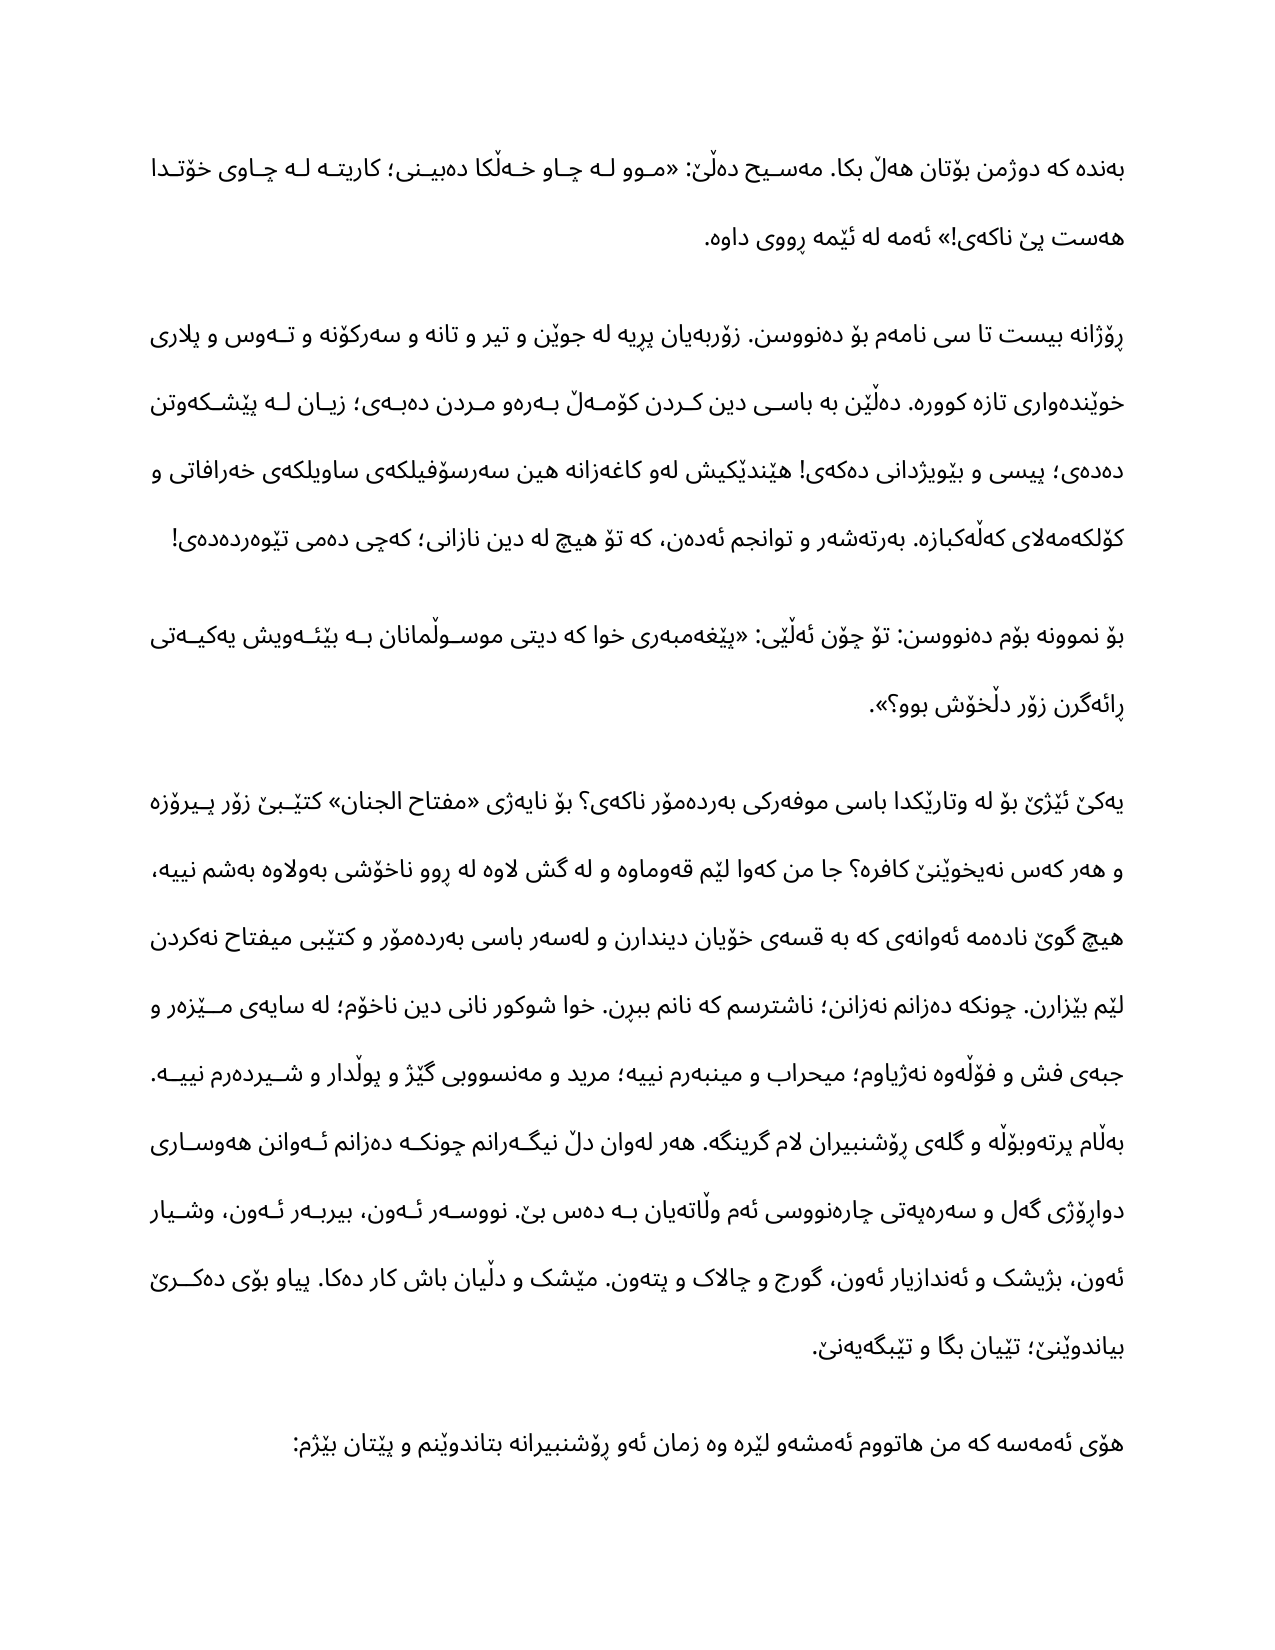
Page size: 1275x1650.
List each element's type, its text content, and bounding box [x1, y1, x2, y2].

text هۆی ئەمەسە کە من هاتووم ئەمشەو لێرە وە زمان ئەو ڕۆشنبیرانە بتاندوێنم و پێتان بێژم: [150, 1425, 1125, 1459]
text ڕۆژانە بیست تا سی نامەم بۆ دەنووسن. زۆربەیان پڕیە لە جوێن و تیر و تانە و سەرکۆنە و تەوس و پلاری خوێندەواری تازە کوورە. دەڵێن بە باسی دین کردن کۆمەڵ بەرەو مردن دەبەی؛ زیان لە پێشکەوتن دەدەی؛ پیسی و بێویژدانی دەکەی! هێندێکیش لەو کاغەزانە هین سەرسۆفیلکەی ساویلکەی خەرافاتی و کۆلکەمەلای کەڵەکبازە. بەرتەشەر و توانجم ئەدەن، کە تۆ هیچ لە دین نازانی؛ کەچی دەمی تێوەردەدەی! [150, 315, 1125, 554]
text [150, 150, 1125, 252]
text یەکێ ئێژێ بۆ لە وتارێکدا باسی موفەرکی بەردەمۆر ناکەی؟ بۆ نایەژی «مفتاح الجنان» کتێبێ زۆر پیرۆزە و هەر کەس نەیخوێنێ کافرە؟ جا من کەوا لێم قەوماوە و لە گش لاوە لە ڕوو ناخۆشی بەولاوە بەشم نییە، هیچ گوێ نادەمە ئەوانەی کە بە قسەی خۆیان دیندارن و لەسەر باسی بەردەمۆر و کتێبی میفتاح نەکردن لێم بێزارن. چونکە دەزانم نەزانن؛ ناشترسم کە نانم ببڕن. خوا شوکور نانی دین ناخۆم؛ لە سایەی مێزەر و جبەی فش و فۆڵەوە نەژیاوم؛ میحراب و مینبەرم نییە؛ مرید و مەنسووبی گێژ و پوڵدار و شیردەرم نییە. بەڵام پرتەوبۆڵە و گلەی ڕۆشنبیران لام گرینگە. هەر لەوان دڵ نیگەرانم چونکە دەزانم ئەوانن هەوساری دواڕۆژی گەل و سەرەپەتی چارەنووسی ئەم وڵاتەیان بە دەس بێ. نووسەر ئەون، بیربەر ئەون، وشیار ئەون، بژیشک و ئەندازیار ئەون، گورج و چالاک و پتەون. مێشک و دڵیان باش کار دەکا. پیاو بۆی دەکرێ بیاندوێنێ؛ تێیان بگا و تێبگەیەنێ. [150, 782, 1125, 1362]
text بۆ نموونە بۆم دەنووسن: تۆ چۆن ئەڵێی: «پێغەمبەری خوا کە دیتی موسوڵمانان بە بێئەویش یەکیەتی ڕائەگرن زۆر دڵخۆش بوو؟». [150, 617, 1125, 719]
